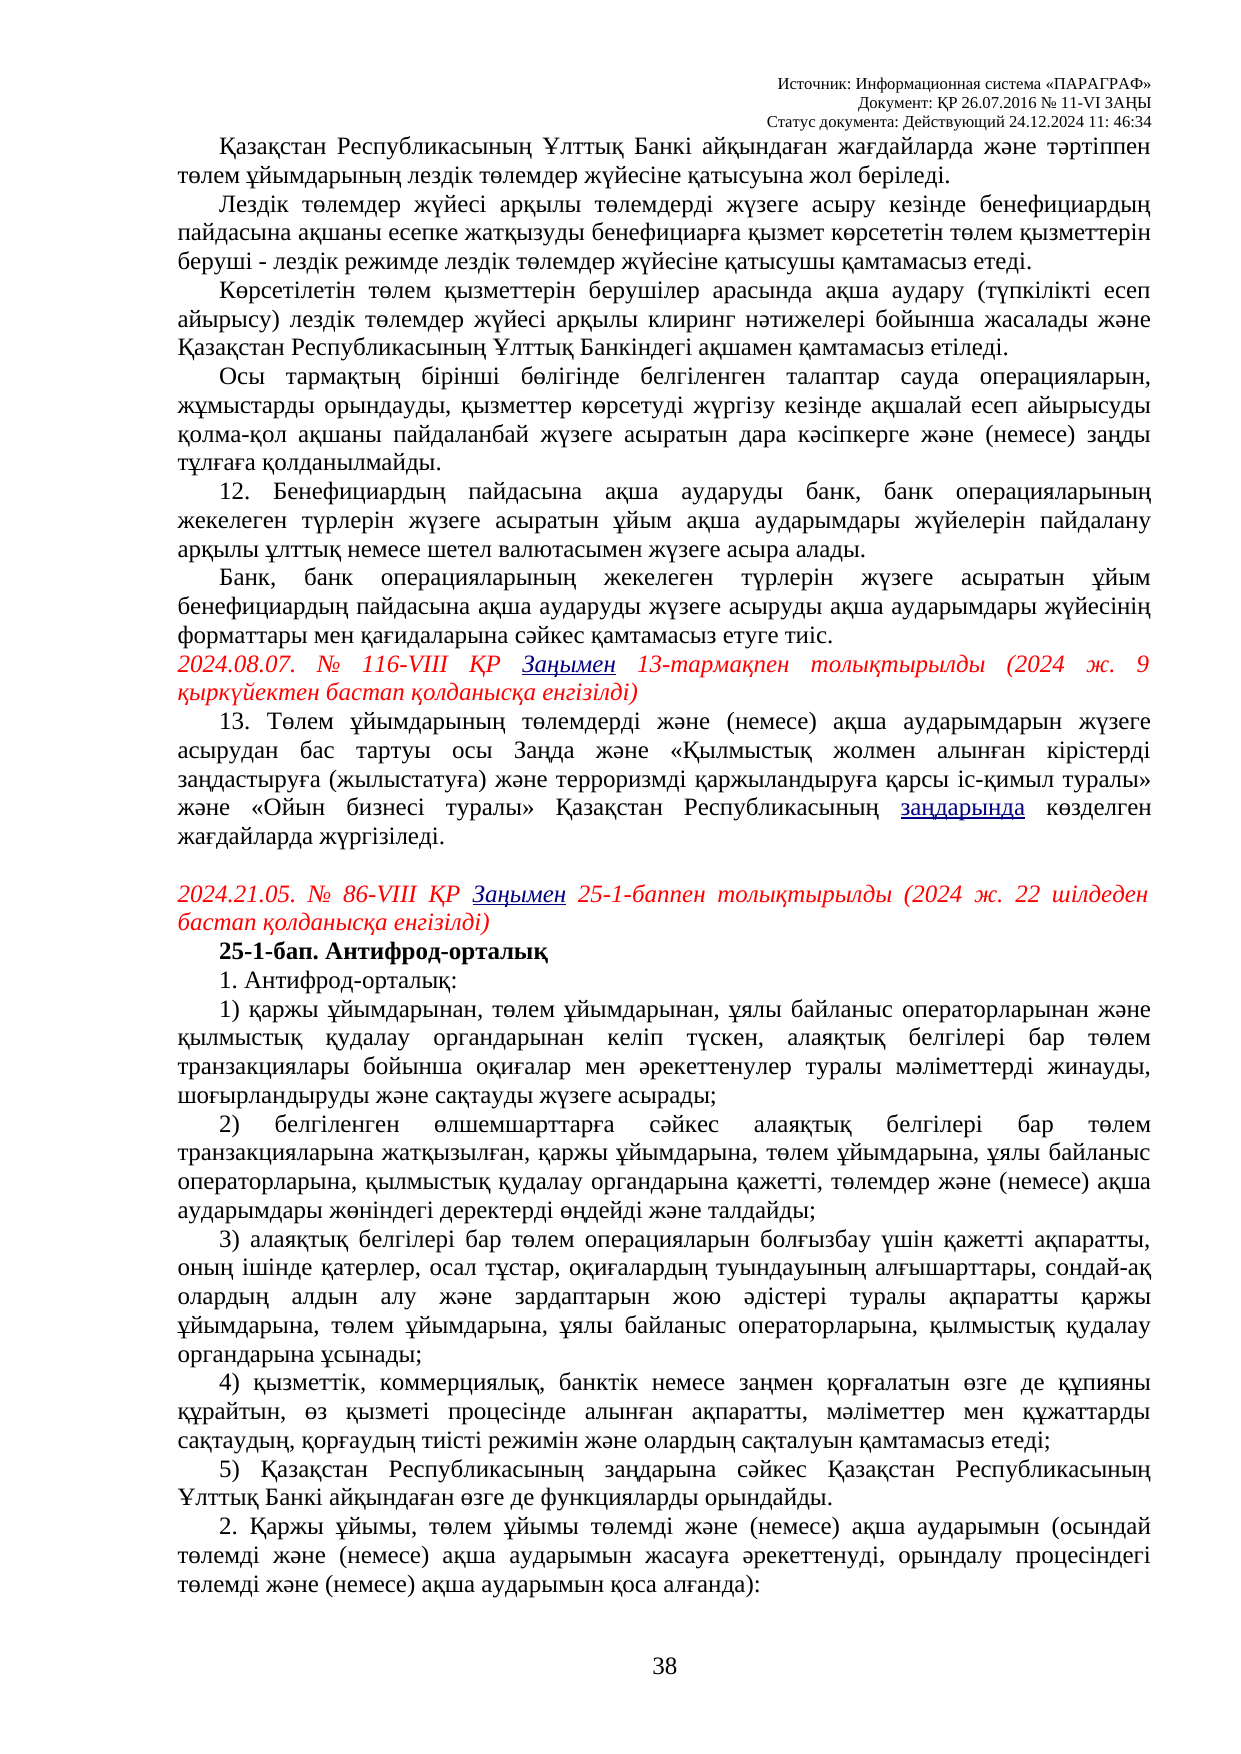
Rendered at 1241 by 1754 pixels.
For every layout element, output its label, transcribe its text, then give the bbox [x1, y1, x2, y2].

text 4) қызметтік, коммерциялық, банктік немесе заңмен қорғалатын өзге де құпияны құрайтын, өз қызметі процесінде алынған ақпаратты, мәліметтер мен құжаттарды сақтаудың, қорғаудың тиісті режимін және олардың сақталуын қамтамасыз етеді; [177, 1367, 1152, 1454]
text Банк, банк операцияларының жекелеген түрлерін жүзеге асыратын ұйым бенефициардың пайдасына ақша аударуды жүзеге асыруды ақша аударымдары жүйесінің форматтары мен қағидаларына сәйкес қамтамасыз етуге тиіс. [177, 562, 1152, 649]
text 5) Қазақстан Республикасының заңдарына сәйкес Қазақстан Республикасының Ұлттық Банкі айқындаған өзге де функцияларды орындайды. [177, 1454, 1152, 1511]
text Көрсетілетін төлем қызметтерін берушілер арасында ақша аудару (түпкілікті есеп айырысу) лездік төлемдер жүйесі арқылы клиринг нәтижелері бойынша жасалады және Қазақстан Республикасының Ұлттық Банкіндегі ақшамен қамтамасыз етіледі. [177, 275, 1152, 361]
text 2024.21.05. № 86-VIII ҚР Заңымен 25-1-баппен толықтырылды (2024 ж. 22 шілдеден бастап қолданысқа енгізілді) [177, 879, 1152, 936]
text 3) алаяқтық белгілері бар төлем операцияларын болғызбау үшін қажетті ақпаратты, оның ішінде қатерлер, осал тұстар, оқиғалардың туындауының алғышарттары, сондай-ақ олардың алдын алу және зардаптарын жою әдістері туралы ақпаратты қаржы ұйымдарына, төлем ұйымдарына, ұялы байланыс операторларына, қылмыстық қудалау органдарына ұсынады; [177, 1224, 1152, 1367]
text 1. Антифрод-орталық: [177, 965, 1152, 994]
text 2) белгіленген өлшемшарттарға сәйкес алаяқтық белгілері бар төлем транзакцияларына жатқызылған, қаржы ұйымдарына, төлем ұйымдарына, ұялы байланыс операторларына, қылмыстық қудалау органдарына қажетті, төлемдер және (немесе) ақша аударымдары жөніндегі деректерді өңдейді және талдайды; [177, 1109, 1152, 1224]
text 12. Бенефициардың пайдасына ақша аударуды банк, банк операцияларының жекелеген түрлерін жүзеге асыратын ұйым ақша аударымдары жүйелерін пайдалану арқылы ұлттық немесе шетел валютасымен жүзеге асыра алады. [177, 476, 1152, 562]
text 2. Қаржы ұйымы, төлем ұйымы төлемді және (немесе) ақша аударымын (осындай төлемді және (немесе) ақша аударымын жасауға әрекеттенуді, орындалу процесіндегі төлемді және (немесе) ақша аударымын қоса алғанда): [177, 1511, 1152, 1597]
text 1) қаржы ұйымдарынан, төлем ұйымдарынан, ұялы байланыс операторларынан және қылмыстық қудалау органдарынан келіп түскен, алаяқтық белгілері бар төлем транзакциялары бойынша оқиғалар мен әрекеттенулер туралы мәліметтерді жинауды, шоғырландыруды және сақтауды жүзеге асырады; [177, 994, 1152, 1109]
text 13. Төлем ұйымдарының төлемдерді және (немесе) ақша аударымдарын жүзеге асырудан бас тартуы осы Заңда және «Қылмыстық жолмен алынған кірістерді заңдастыруға (жылыстатуға) және терроризмді қаржыландыруға қарсы іс-қимыл туралы» және «Ойын бизнесі туралы» Қазақстан Республикасының заңдарында көзделген жағдайларда жүргізіледі. [177, 706, 1152, 850]
text 25-1-бап. Антифрод-орталық [219, 936, 1152, 965]
text Лездік төлемдер жүйесі арқылы төлемдерді жүзеге асыру кезінде бенефициардың пайдасына ақшаны есепке жатқызуды бенефициарға қызмет көрсететін төлем қызметтерін беруші - лездік режимде лездік төлемдер жүйесіне қатысушы қамтамасыз етеді. [177, 189, 1152, 275]
text Осы тармақтың бірінші бөлігінде белгіленген талаптар сауда операцияларын, жұмыстарды орындауды, қызметтер көрсетуді жүргізу кезінде ақшалай есеп айырысуды қолма-қол ақшаны пайдаланбай жүзеге асыратын дара кәсіпкерге және (немесе) заңды тұлғаға қолданылмайды. [177, 361, 1152, 476]
text Қазақстан Республикасының Ұлттық Банкі айқындаған жағдайларда және тәртіппен төлем ұйымдарының лездік төлемдер жүйесіне қатысуына жол беріледі. [177, 131, 1152, 189]
text 2024.08.07. № 116-VІІІ ҚР Заңымен 13-тармақпен толықтырылды (2024 ж. 9 қыркүйектен бастап қолданысқа енгізілді) [177, 649, 1152, 706]
